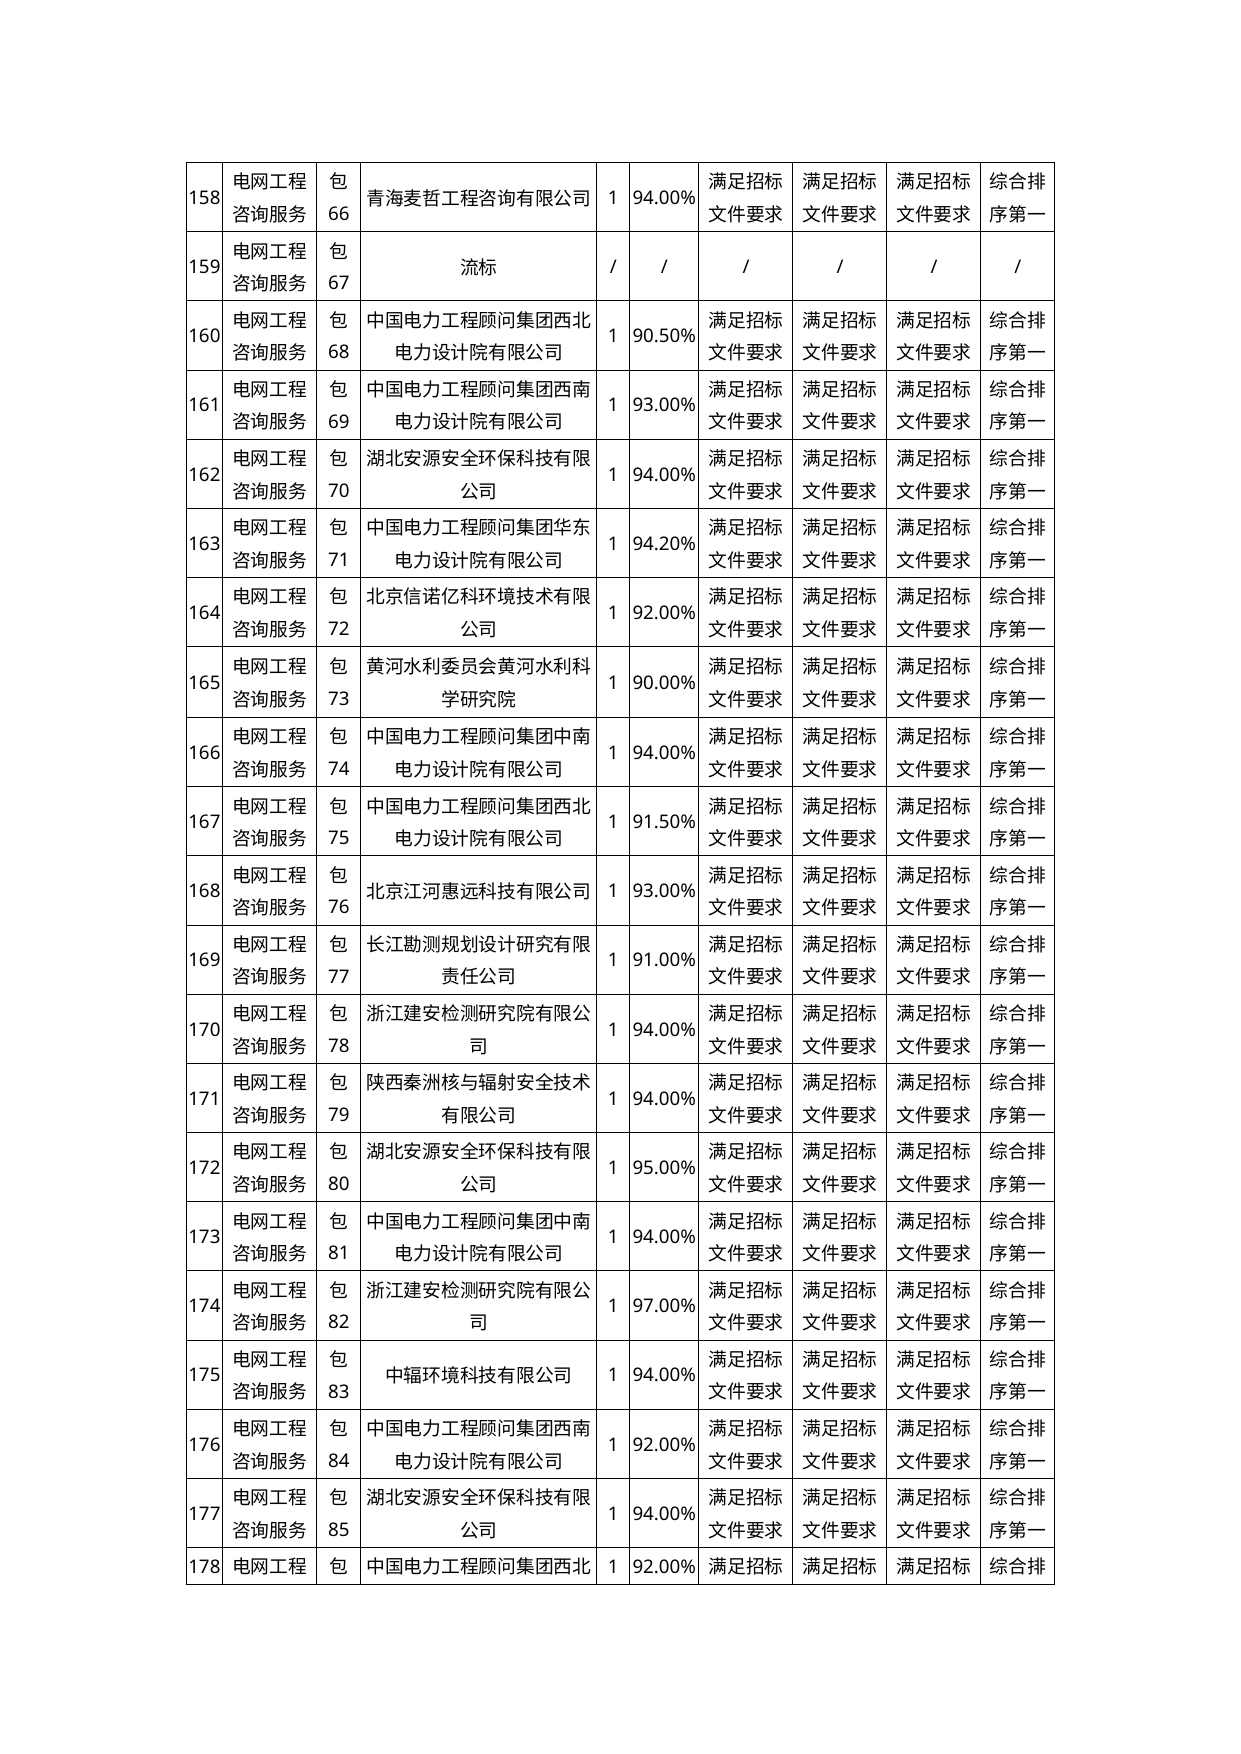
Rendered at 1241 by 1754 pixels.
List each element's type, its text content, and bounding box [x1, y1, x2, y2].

table_cell 1 [597, 1341, 629, 1409]
table_cell 1 [597, 578, 629, 646]
table_cell 满足招标文件要求 [887, 856, 980, 924]
table_cell 161 [187, 371, 222, 439]
table_cell 1 [597, 440, 629, 508]
table_cell 电网工程咨询服务 [223, 440, 316, 508]
table_cell 92.00% [630, 578, 698, 646]
table_cell 中辐环境科技有限公司 [361, 1341, 596, 1409]
table_cell 90.50% [630, 301, 698, 369]
table_cell 满足招标文件要求 [699, 787, 792, 855]
table_cell / [597, 232, 629, 300]
table_cell 包84 [317, 1410, 360, 1478]
table_cell 中国电力工程顾问集团西北电力设计院有限公司 [361, 787, 596, 855]
table_cell 满足招标文件要求 [887, 371, 980, 439]
table_cell 电网工程咨询服务 [223, 926, 316, 994]
table_cell / [699, 232, 792, 300]
table_cell 电网工程咨询服务 [223, 1064, 316, 1132]
table_cell 满足招标文件要求 [793, 1202, 886, 1270]
table_cell 满足招标文件要求 [887, 1064, 980, 1132]
table_cell 94.00% [630, 1341, 698, 1409]
table_cell 满足招标文件要求 [887, 509, 980, 577]
table_cell 158 [187, 163, 222, 231]
table_cell 满足招标文件要求 [793, 1133, 886, 1201]
table_cell 电网工程咨询服务 [223, 163, 316, 231]
table_cell 长江勘测规划设计研究有限责任公司 [361, 926, 596, 994]
table_cell 满足招标文件要求 [699, 718, 792, 786]
table_cell 159 [187, 232, 222, 300]
table_cell / [981, 232, 1054, 300]
table_cell 北京信诺亿科环境技术有限公司 [361, 578, 596, 646]
table_cell 综合排序第一 [981, 1341, 1054, 1409]
table_cell 满足招标文件要求 [887, 718, 980, 786]
table_cell 90.00% [630, 647, 698, 717]
table_cell 综合排序第一 [981, 301, 1054, 369]
table_cell 陕西秦洲核与辐射安全技术有限公司 [361, 1064, 596, 1132]
table_cell 满足招标文件要求 [793, 163, 886, 231]
table_cell 93.00% [630, 856, 698, 924]
table_cell 综合排序第一 [981, 1479, 1054, 1547]
table_cell 满足招标文件要求 [699, 995, 792, 1063]
table_cell 178 [187, 1548, 222, 1584]
table_cell 1 [597, 1271, 629, 1339]
table_cell 满足招标文件要求 [793, 1341, 886, 1409]
table_cell 1 [597, 163, 629, 231]
table_cell 青海麦哲工程咨询有限公司 [361, 163, 596, 231]
table_cell 171 [187, 1064, 222, 1132]
table_cell / [887, 232, 980, 300]
table_cell 满足招标文件要求 [793, 856, 886, 924]
table_cell 满足招标文件要求 [699, 1202, 792, 1270]
table_cell 电网工程咨询服务 [223, 1341, 316, 1409]
table_cell 1 [597, 647, 629, 717]
table_cell 满足招标文件要求 [887, 301, 980, 369]
table_cell 满足招标文件要求 [887, 1271, 980, 1339]
table_cell 满足招标文件要求 [699, 509, 792, 577]
table_cell 174 [187, 1271, 222, 1339]
table_cell 电网工程咨询服务 [223, 232, 316, 300]
table_cell 包72 [317, 578, 360, 646]
table_cell 电网工程咨询服务 [223, 856, 316, 924]
table_cell 电网工程咨询服务 [223, 578, 316, 646]
table_cell 中国电力工程顾问集团中南电力设计院有限公司 [361, 718, 596, 786]
table_cell 满足招标文件要求 [793, 995, 886, 1063]
table_cell 94.20% [630, 509, 698, 577]
table_cell 满足招标文件要求 [699, 856, 792, 924]
table_cell 电网工程咨询服务 [223, 301, 316, 369]
table_cell 满足招标文件要求 [793, 1479, 886, 1547]
table_cell 94.00% [630, 1479, 698, 1547]
table_cell 95.00% [630, 1133, 698, 1201]
table_cell 满足招标文件要求 [793, 578, 886, 646]
table_cell 满足招标文件要求 [887, 1133, 980, 1201]
table_cell 164 [187, 578, 222, 646]
table_cell 满足招标文件要求 [699, 1479, 792, 1547]
table_cell 满足招标文件要求 [793, 1548, 886, 1584]
table_cell 160 [187, 301, 222, 369]
table_cell 满足招标文件要求 [793, 509, 886, 577]
table_cell 电网工程咨询服务 [223, 995, 316, 1063]
table_cell 173 [187, 1202, 222, 1270]
table_cell 满足招标文件要求 [699, 1133, 792, 1201]
table_cell 综合排序第一 [981, 163, 1054, 231]
table_cell 169 [187, 926, 222, 994]
table_cell 电网工程咨询服务 [223, 647, 316, 717]
table_cell 包79 [317, 1064, 360, 1132]
table_cell 电网工程咨询服务 [223, 787, 316, 855]
table_cell 综合排序第一 [981, 995, 1054, 1063]
table_cell 电网工程咨询服务 [223, 1548, 316, 1584]
table_cell 满足招标文件要求 [887, 787, 980, 855]
table_cell 满足招标文件要求 [793, 1271, 886, 1339]
table_cell 满足招标文件要求 [793, 787, 886, 855]
table_cell 162 [187, 440, 222, 508]
table_cell 满足招标文件要求 [887, 647, 980, 717]
table_cell 中国电力工程顾问集团西北电力设计院有限公司 [361, 301, 596, 369]
table_cell 综合排序第一 [981, 1548, 1054, 1584]
table_cell 包75 [317, 787, 360, 855]
table_cell 浙江建安检测研究院有限公司 [361, 995, 596, 1063]
table_cell 满足招标文件要求 [793, 926, 886, 994]
table_cell 166 [187, 718, 222, 786]
table_cell 满足招标文件要求 [793, 1410, 886, 1478]
table_cell 包81 [317, 1202, 360, 1270]
table_cell 湖北安源安全环保科技有限公司 [361, 1133, 596, 1201]
table_cell 1 [597, 1410, 629, 1478]
table_cell 包73 [317, 647, 360, 717]
table_cell 综合排序第一 [981, 856, 1054, 924]
table_cell 包85 [317, 1479, 360, 1547]
table_cell 1 [597, 371, 629, 439]
table_cell 包71 [317, 509, 360, 577]
table_cell 1 [597, 995, 629, 1063]
table_cell 1 [597, 1133, 629, 1201]
table_cell 170 [187, 995, 222, 1063]
table_cell 92.00% [630, 1548, 698, 1584]
table_cell 综合排序第一 [981, 1133, 1054, 1201]
table_cell 满足招标文件要求 [793, 647, 886, 717]
table_cell 包80 [317, 1133, 360, 1201]
table_cell 满足招标文件要求 [699, 647, 792, 717]
table_cell 包69 [317, 371, 360, 439]
table_cell 满足招标文件要求 [793, 1064, 886, 1132]
table_cell 综合排序第一 [981, 440, 1054, 508]
table_cell 1 [597, 1479, 629, 1547]
table_cell 综合排序第一 [981, 718, 1054, 786]
table_cell 综合排序第一 [981, 647, 1054, 717]
table_cell 中国电力工程顾问集团西南电力设计院有限公司 [361, 371, 596, 439]
table_cell 94.00% [630, 1202, 698, 1270]
table_cell 包66 [317, 163, 360, 231]
table_cell 综合排序第一 [981, 1271, 1054, 1339]
table_cell 包67 [317, 232, 360, 300]
table_cell 流标 [361, 232, 596, 300]
table_cell 满足招标文件要求 [887, 1410, 980, 1478]
table_cell 177 [187, 1479, 222, 1547]
table_cell 满足招标文件要求 [699, 1548, 792, 1584]
table_cell 满足招标文件要求 [887, 440, 980, 508]
table_cell 中国电力工程顾问集团中南电力设计院有限公司 [361, 1202, 596, 1270]
table_cell 黄河水利委员会黄河水利科学研究院 [361, 647, 596, 717]
table_cell 中国电力工程顾问集团华东电力设计院有限公司 [361, 509, 596, 577]
table_cell 电网工程咨询服务 [223, 1479, 316, 1547]
table_cell 172 [187, 1133, 222, 1201]
table_cell 满足招标文件要求 [887, 1202, 980, 1270]
table_cell 电网工程咨询服务 [223, 371, 316, 439]
table_cell 满足招标文件要求 [699, 1271, 792, 1339]
table_cell 1 [597, 787, 629, 855]
table_cell 94.00% [630, 440, 698, 508]
table_cell 1 [597, 509, 629, 577]
table_cell 91.00% [630, 926, 698, 994]
table_cell 满足招标文件要求 [887, 1479, 980, 1547]
table_cell 湖北安源安全环保科技有限公司 [361, 1479, 596, 1547]
table_cell 93.00% [630, 371, 698, 439]
table_cell 满足招标文件要求 [699, 371, 792, 439]
table_cell 94.00% [630, 1064, 698, 1132]
table_cell 1 [597, 926, 629, 994]
table_cell 满足招标文件要求 [793, 301, 886, 369]
table_cell 满足招标文件要求 [699, 926, 792, 994]
table_cell 满足招标文件要求 [887, 1548, 980, 1584]
table_cell 综合排序第一 [981, 371, 1054, 439]
table_cell 满足招标文件要求 [793, 440, 886, 508]
table_cell 满足招标文件要求 [793, 718, 886, 786]
table_cell 167 [187, 787, 222, 855]
table_cell 电网工程咨询服务 [223, 1133, 316, 1201]
table_cell 包82 [317, 1271, 360, 1339]
table_cell 包77 [317, 926, 360, 994]
table_cell 电网工程咨询服务 [223, 718, 316, 786]
table_cell 94.00% [630, 163, 698, 231]
table_cell 175 [187, 1341, 222, 1409]
table_cell 中国电力工程顾问集团西南电力设计院有限公司 [361, 1410, 596, 1478]
table_cell 北京江河惠远科技有限公司 [361, 856, 596, 924]
table_cell 满足招标文件要求 [887, 1341, 980, 1409]
table_cell 满足招标文件要求 [793, 371, 886, 439]
table_cell 176 [187, 1410, 222, 1478]
table_cell 1 [597, 1064, 629, 1132]
table_cell 综合排序第一 [981, 1410, 1054, 1478]
table_cell 94.00% [630, 718, 698, 786]
table_cell 满足招标文件要求 [699, 301, 792, 369]
table_cell 包78 [317, 995, 360, 1063]
table_cell / [793, 232, 886, 300]
table_cell 电网工程咨询服务 [223, 1410, 316, 1478]
table_cell 1 [597, 718, 629, 786]
table_cell 165 [187, 647, 222, 717]
table_cell 包70 [317, 440, 360, 508]
table_cell 满足招标文件要求 [699, 1064, 792, 1132]
table_cell 1 [597, 1548, 629, 1584]
table_cell 综合排序第一 [981, 509, 1054, 577]
table_cell 浙江建安检测研究院有限公司 [361, 1271, 596, 1339]
table_cell 包68 [317, 301, 360, 369]
table_cell 综合排序第一 [981, 578, 1054, 646]
table_cell 包83 [317, 1341, 360, 1409]
table_cell 163 [187, 509, 222, 577]
table_cell 电网工程咨询服务 [223, 1271, 316, 1339]
table_cell 满足招标文件要求 [887, 163, 980, 231]
table_cell 94.00% [630, 995, 698, 1063]
table_cell 满足招标文件要求 [699, 440, 792, 508]
table_cell 电网工程咨询服务 [223, 1202, 316, 1270]
table_cell 满足招标文件要求 [887, 995, 980, 1063]
table_cell / [630, 232, 698, 300]
table_cell 湖北安源安全环保科技有限公司 [361, 440, 596, 508]
table_cell 满足招标文件要求 [699, 1341, 792, 1409]
table_cell 97.00% [630, 1271, 698, 1339]
table_cell 电网工程咨询服务 [223, 509, 316, 577]
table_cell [361, 1548, 596, 1584]
table_cell 满足招标文件要求 [699, 578, 792, 646]
table_cell 综合排序第一 [981, 787, 1054, 855]
table_cell 满足招标文件要求 [887, 926, 980, 994]
table_cell 综合排序第一 [981, 1202, 1054, 1270]
table_cell 1 [597, 1202, 629, 1270]
table_cell 91.50% [630, 787, 698, 855]
table_cell 满足招标文件要求 [887, 578, 980, 646]
table_cell 满足招标文件要求 [699, 163, 792, 231]
table_cell 1 [597, 301, 629, 369]
table_cell 包76 [317, 856, 360, 924]
table_cell 包86 [317, 1548, 360, 1584]
table_cell 168 [187, 856, 222, 924]
table_cell 综合排序第一 [981, 1064, 1054, 1132]
table_cell 包74 [317, 718, 360, 786]
table_cell 综合排序第一 [981, 926, 1054, 994]
table_cell 满足招标文件要求 [699, 1410, 792, 1478]
table_cell 92.00% [630, 1410, 698, 1478]
table_cell 1 [597, 856, 629, 924]
